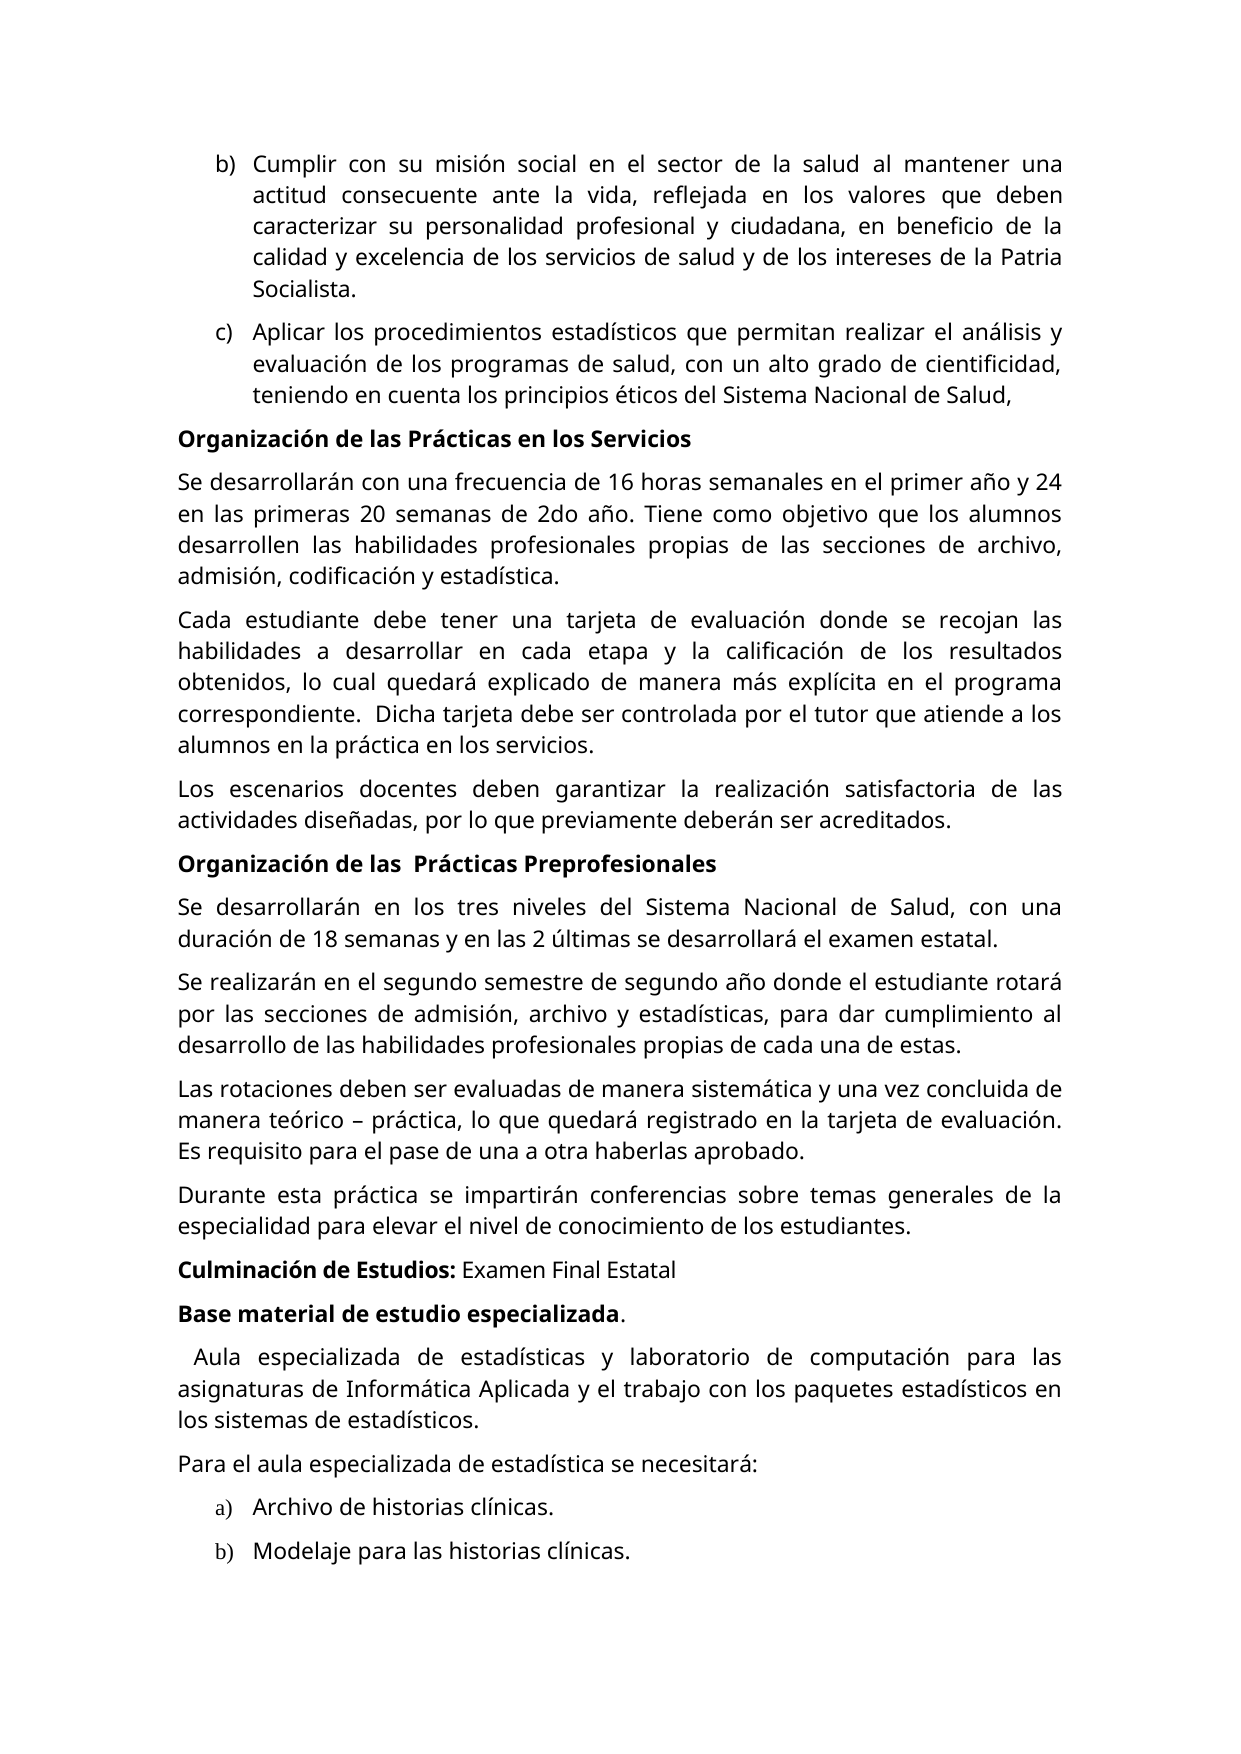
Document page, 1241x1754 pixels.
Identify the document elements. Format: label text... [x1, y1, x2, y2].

text Base material de estudio especializada. [177, 1298, 1063, 1329]
text Culminación de Estudios: Examen Final Estatal [177, 1254, 1063, 1285]
text Se desarrollarán con una frecuencia de 16 horas semanales en el primer año y 24 en las primeras 20 semanas de 2do año. Tiene como objetivo que los alumnos desarrollen las habilidades profesionales propias de las secciones de archivo, admisión, codificación y estadística. [177, 466, 1063, 591]
text Se desarrollarán en los tres niveles del Sistema Nacional de Salud, con una duración de 18 semanas y en las 2 últimas se desarrollará el examen estatal. [177, 891, 1063, 954]
text Durante esta práctica se impartirán conferencias sobre temas generales de la especialidad para elevar el nivel de conocimiento de los estudiantes. [177, 1179, 1063, 1241]
list Aplicar los procedimientos estadísticos que permitan realizar el análisis y evaluación de los programas de salud, con un alto grado de cientificidad, teniendo en cuenta los principios éticos del Sistema Nacional de Salud, [215, 316, 1063, 410]
text Para el aula especializada de estadística se necesitará: [177, 1448, 1063, 1479]
text Organización de las Prácticas Preprofesionales [177, 848, 1063, 879]
text Se realizarán en el segundo semestre de segundo año donde el estudiante rotará por las secciones de admisión, archivo y estadísticas, para dar cumplimiento al desarrollo de las habilidades profesionales propias de cada una de estas. [177, 966, 1063, 1060]
text Los escenarios docentes deben garantizar la realización satisfactoria de las actividades diseñadas, por lo que previamente deberán ser acreditados. [177, 773, 1063, 835]
list Modelaje para las historias clínicas. [215, 1535, 1063, 1566]
text Las rotaciones deben ser evaluadas de manera sistemática y una vez concluida de manera teórico – práctica, lo que quedará registrado en la tarjeta de evaluación. Es requisito para el pase de una a otra haberlas aprobado. [177, 1073, 1063, 1166]
text Aula especializada de estadísticas y laboratorio de computación para las asignaturas de Informática Aplicada y el trabajo con los paquetes estadísticos en los sistemas de estadísticos. [177, 1341, 1063, 1435]
list Archivo de historias clínicas. [215, 1491, 1063, 1523]
list Cumplir con su misión social en el sector de la salud al mantener una actitud consecuente ante la vida, reflejada en los valores que deben caracterizar su personalidad profesional y ciudadana, en beneficio de la calidad y excelencia de los servicios de salud y de los intereses de [215, 148, 1063, 304]
text Organización de las Prácticas en los Servicios [177, 423, 1063, 454]
text Cada estudiante debe tener una tarjeta de evaluación donde se recojan las habilidades a desarrollar en cada etapa y la calificación de los resultados obtenidos, lo cual quedará explicado de manera más explícita en el programa correspondiente. Dicha tarjeta debe ser controlada por el tutor que atiende a los alumnos en la práctica en los servicios. [177, 604, 1063, 760]
